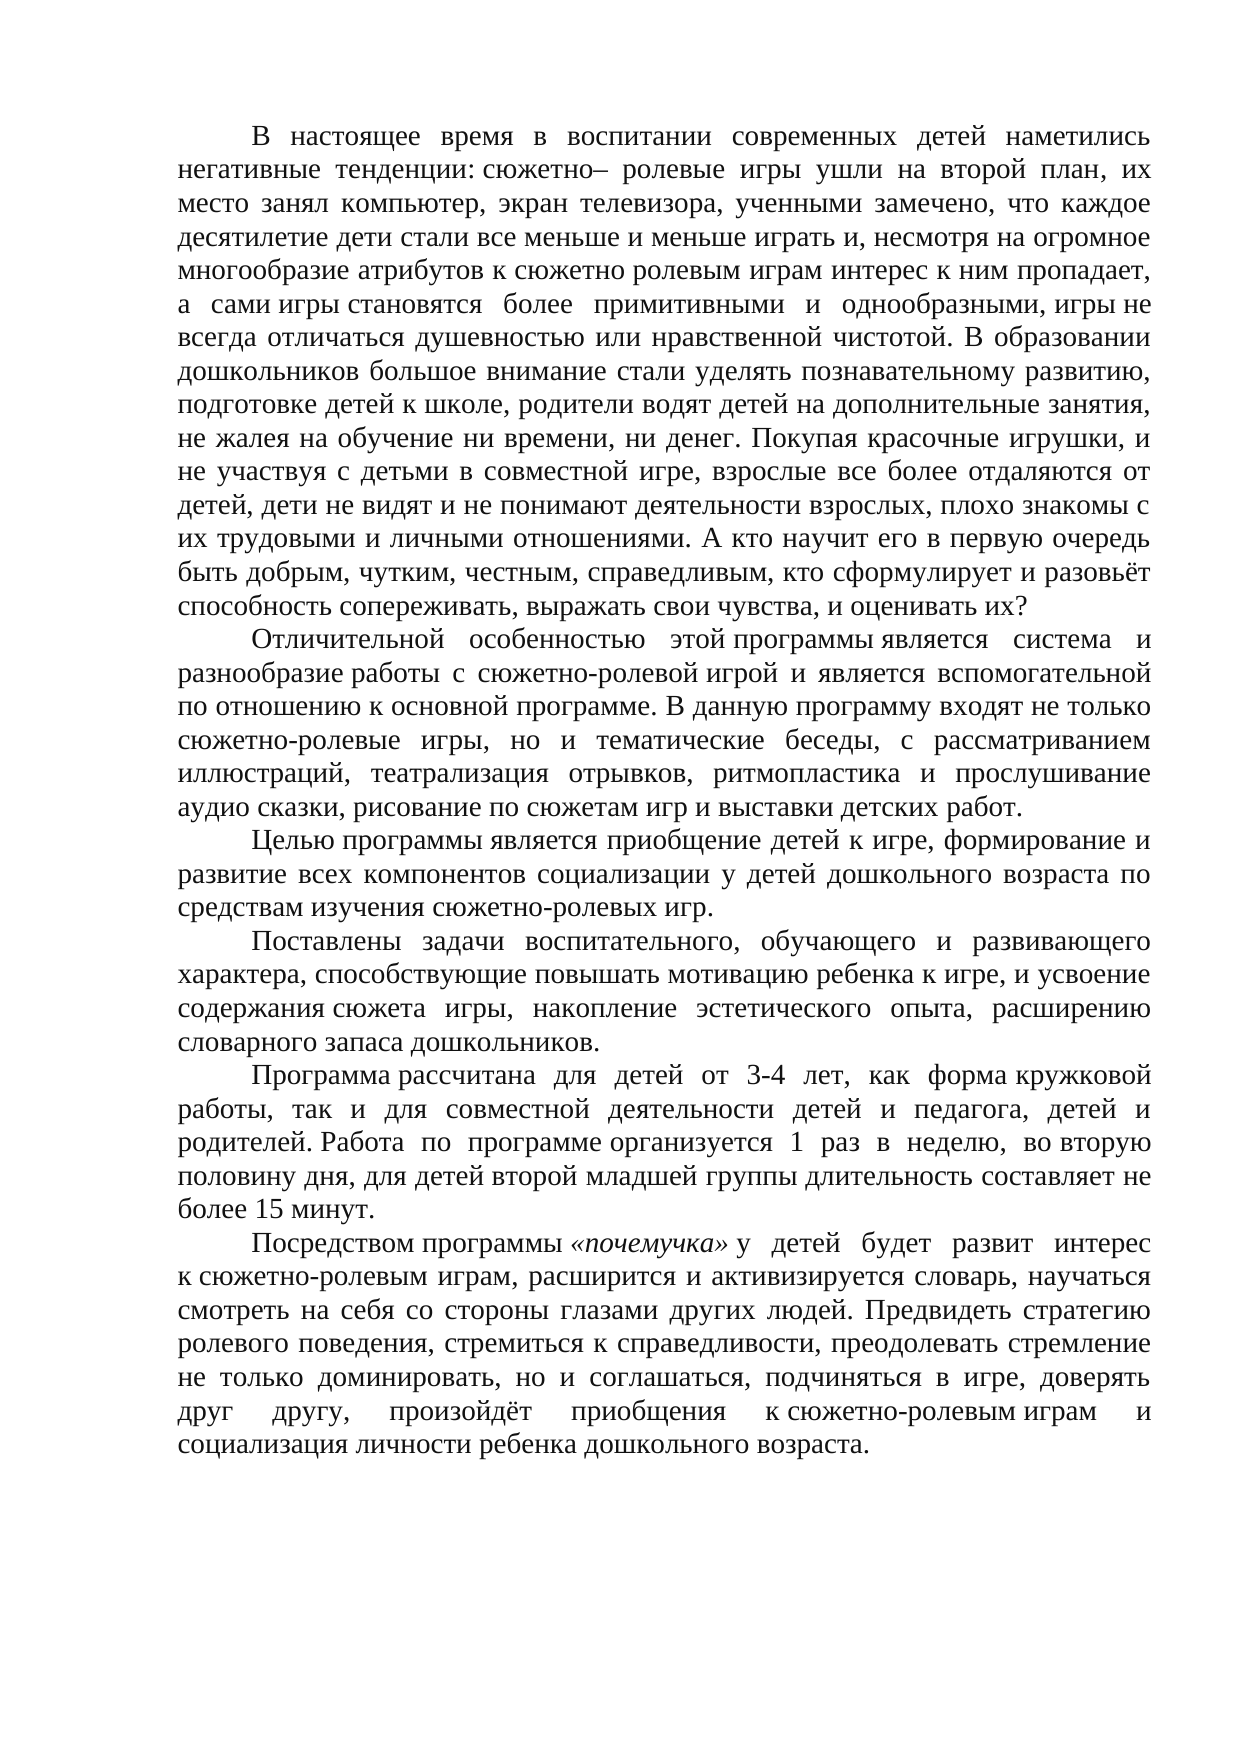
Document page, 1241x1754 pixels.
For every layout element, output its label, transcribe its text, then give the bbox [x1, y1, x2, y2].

text Посредством программы «почемучка» у детей будет развит интерес к сюжетно-ролевым играм, расширится и активизируется словарь, научаться смотреть на себя со стороны глазами других людей. Предвидеть стратегию ролевого поведения, стремиться к справедливости, преодолевать стремление не только доминировать, но и соглашаться, подчиняться в игре, доверять друг другу, произойдёт приобщения к сюжетно-ролевым играм и социализация личности ребенка дошкольного возраста. [177, 1225, 1152, 1460]
text Целью программы является приобщение детей к игре, формирование и развитие всех компонентов социализации у детей дошкольного возраста по средствам изучения сюжетно-ролевых игр. [177, 822, 1152, 923]
text Отличительной особенностью этой программы является система и разнообразие работы с сюжетно-ролевой игрой и является вспомогательной по отношению к основной программе. В данную программу входят не только сюжетно-ролевые игры, но и тематические беседы, с рассматриванием иллюстраций, театрализация отрывков, ритмопластика и прослушивание аудио сказки, рисование по сюжетам игр и выставки детских работ. [177, 621, 1152, 822]
text Программа рассчитана для детей от 3-4 лет, как форма кружковой работы, так и для совместной деятельности детей и педагога, детей и родителей. Работа по программе организуется 1 раз в неделю, во вторую половину дня, для детей второй младшей группы длительность составляет не более 15 минут. [177, 1057, 1152, 1225]
text В настоящее время в воспитании современных детей наметились негативные тенденции: сюжетно– ролевые игры ушли на второй план, их место занял компьютер, экран телевизора, ученными замечено, что каждое десятилетие дети стали все меньше и меньше играть и, несмотря на огромное многообразие атрибутов к сюжетно ролевым играм интерес к ним пропадает, а сами игры становятся более примитивными и однообразными, игры не всегда отличаться душевностью или нравственной чистотой. В образовании дошкольников большое внимание стали уделять познавательному развитию, подготовке детей к школе, родители водят детей на дополнительные занятия, не жалея на обучение ни времени, ни денег. Покупая красочные игрушки, и не участвуя с детьми в совместной игре, взрослые все более отдаляются от детей, дети не видят и не понимают деятельности взрослых, плохо знакомы с их трудовыми и личными отношениями. А кто научит его в первую очередь быть добрым, чутким, честным, справедливым, кто сформулирует и разовьёт способность сопереживать, выражать свои чувства, и оценивать их? [177, 118, 1152, 621]
text Поставлены задачи воспитательного, обучающего и развивающего характера, способствующие повышать мотивацию ребенка к игре, и усвоение содержания сюжета игры, накопление эстетического опыта, расширению словарного запаса дошкольников. [177, 923, 1152, 1057]
